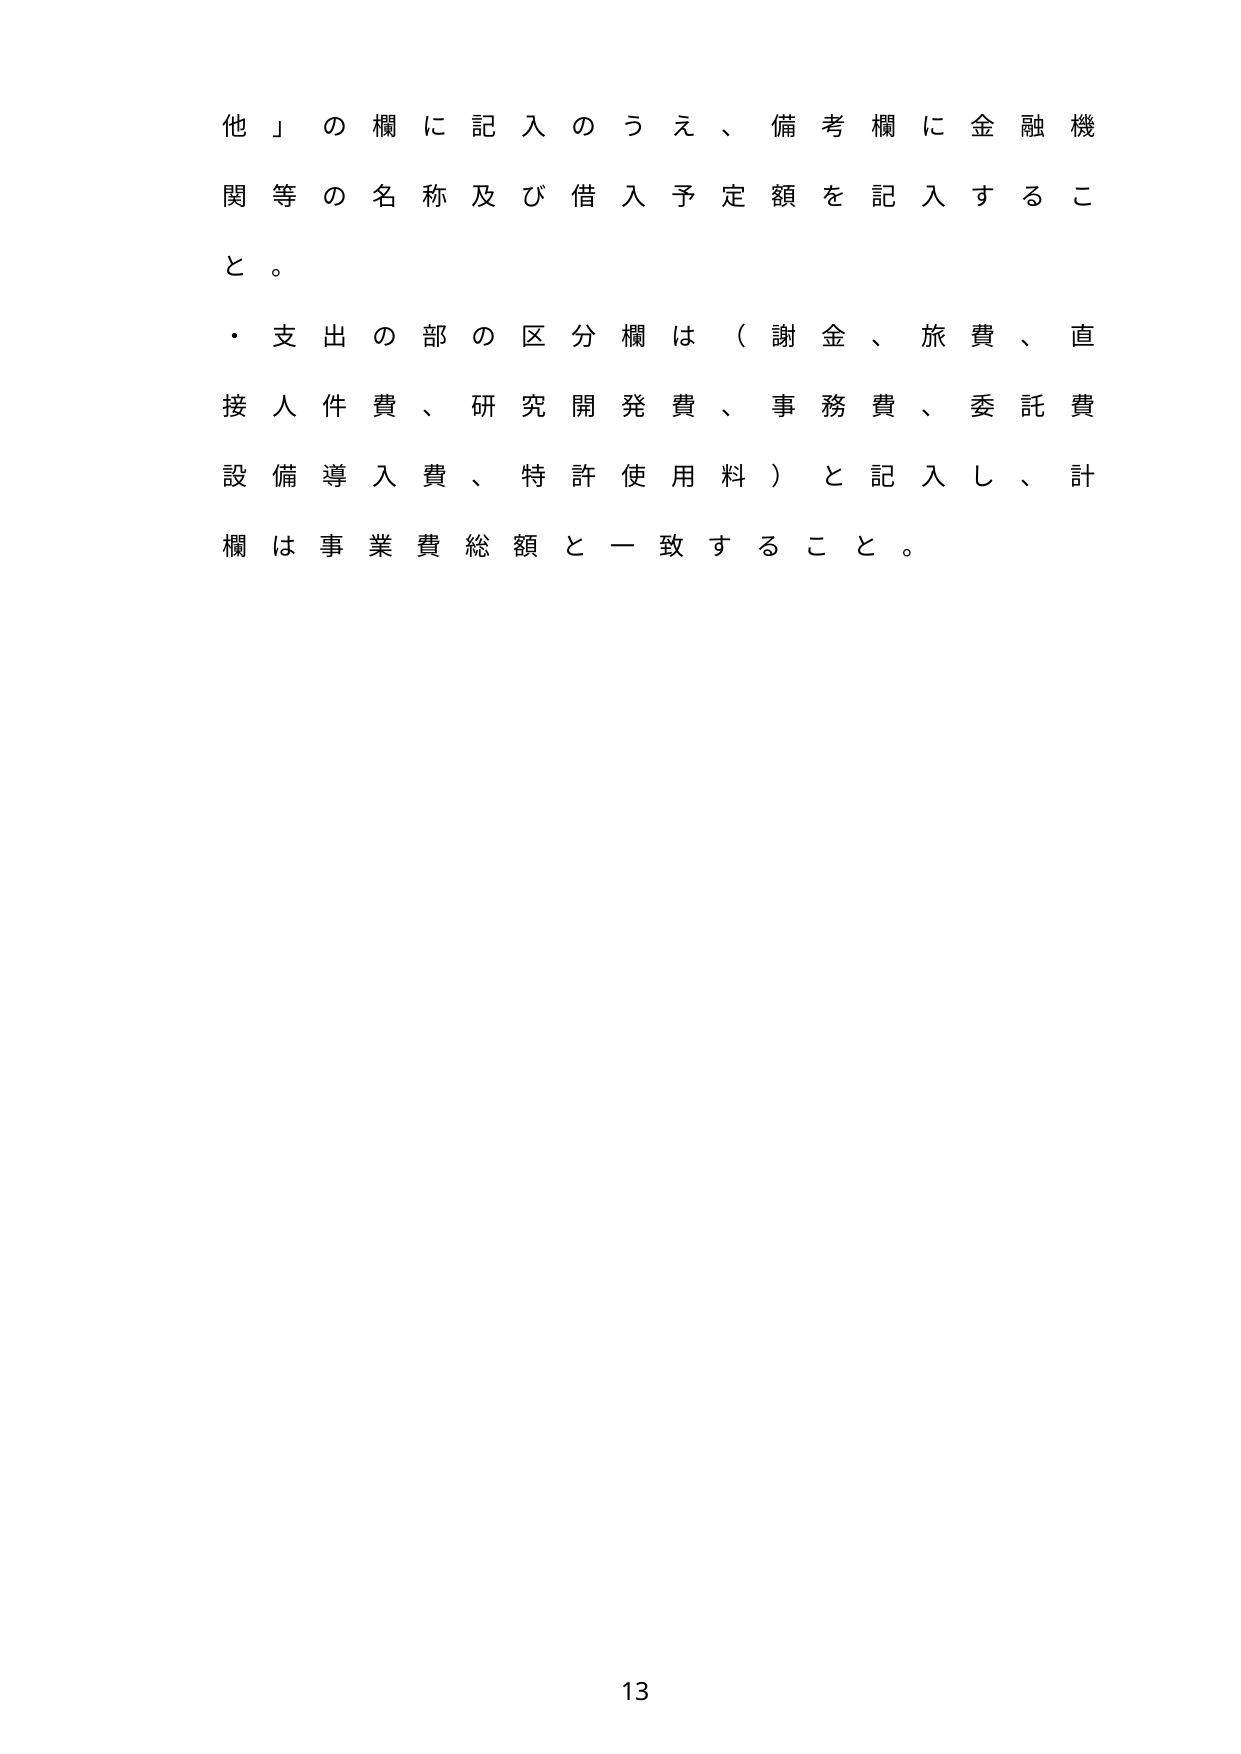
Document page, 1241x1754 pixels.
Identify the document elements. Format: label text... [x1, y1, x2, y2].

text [149, 89, 1120, 299]
text ・支出の部の区分欄は（謝金、旅費、直接人件費、研究開発費、事務費、委託費、設備導入費、特許使用料）と記入し、計欄は事業費総額と一致すること。 [198, 299, 1120, 579]
